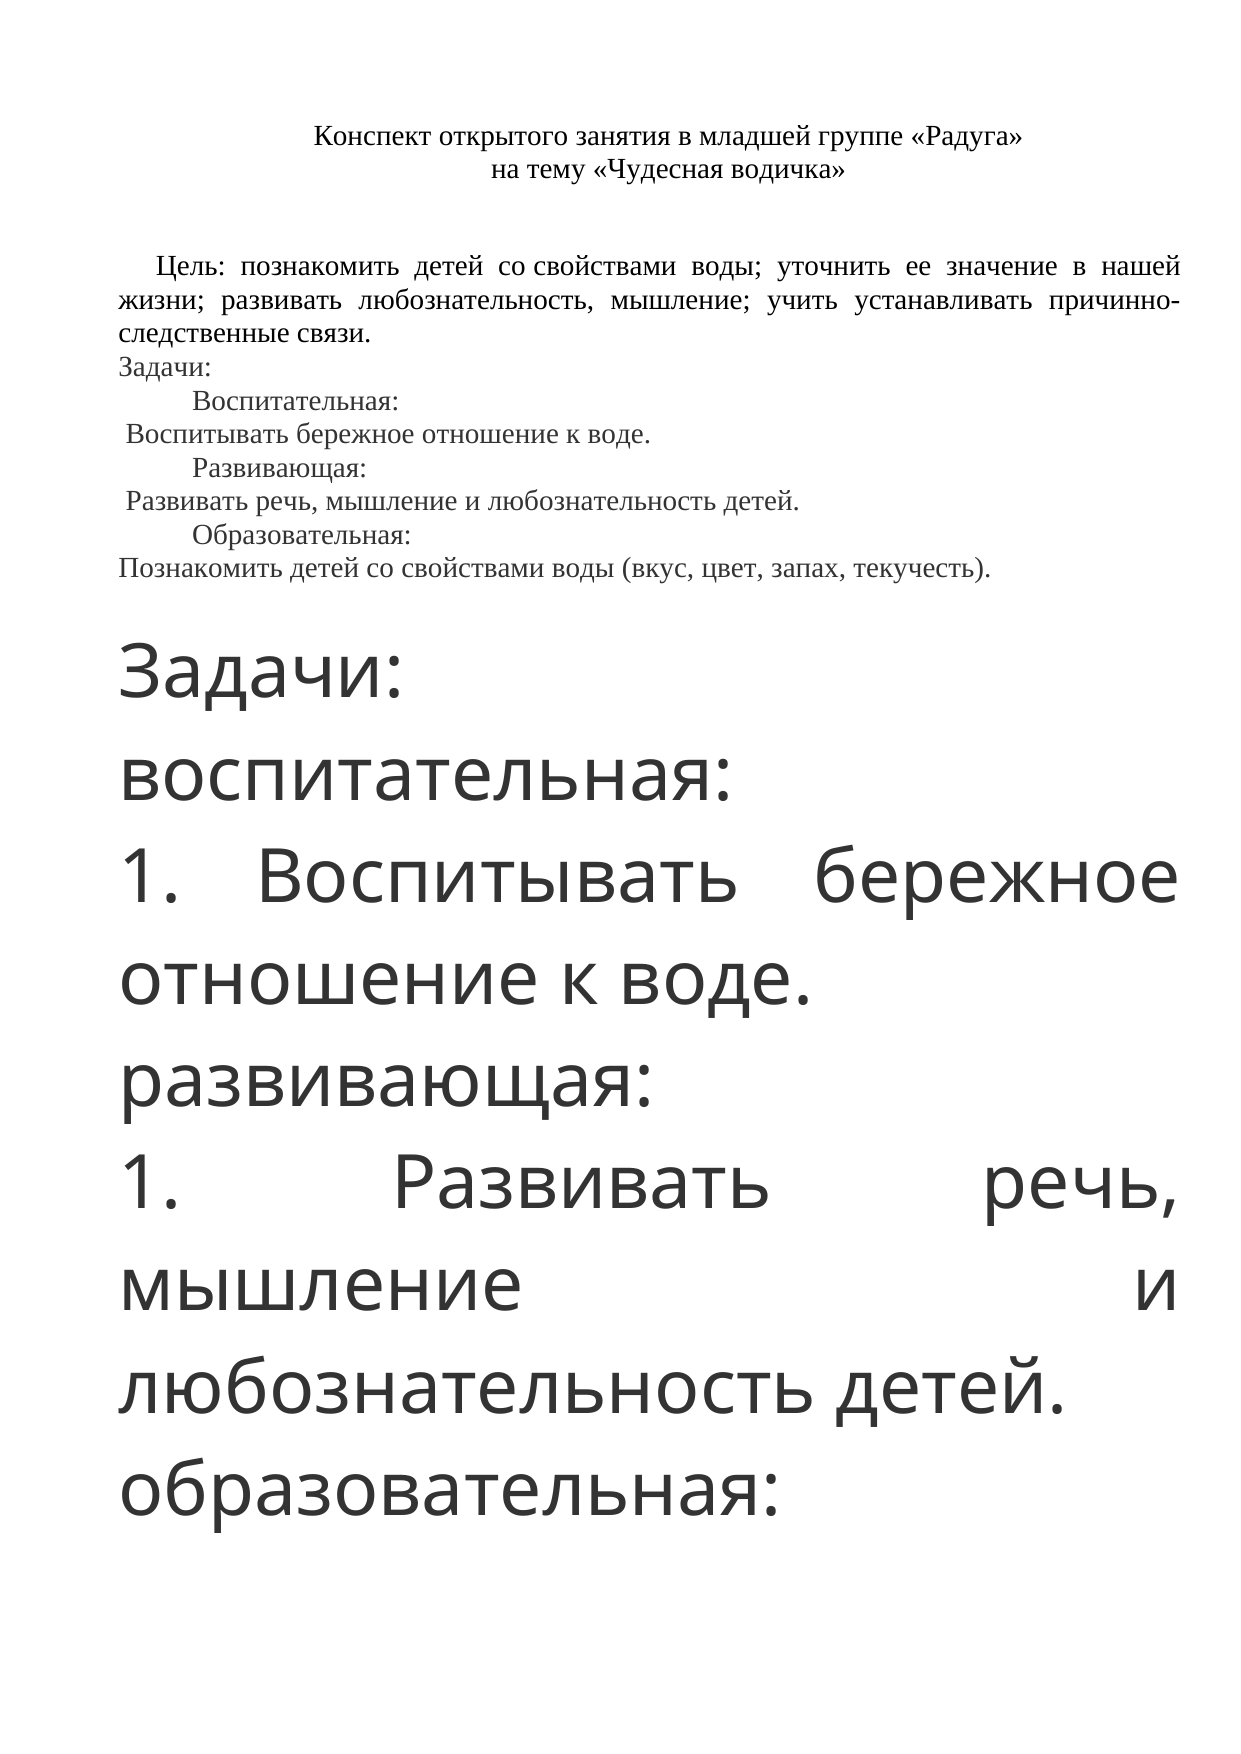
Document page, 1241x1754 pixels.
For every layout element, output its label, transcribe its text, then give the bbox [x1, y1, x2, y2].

text образовательная: [118, 1435, 1181, 1537]
text 1. Развивать речь, мышление и любознательность детей. [118, 1128, 1181, 1435]
text развивающая: [118, 1026, 1181, 1128]
text Образовательная: [118, 517, 1181, 550]
text Цель: познакомить детей со свойствами воды; уточнить ее значение в нашей жизни; развивать любознательность, мышление; учить устанавливать причинно-следственные связи. [118, 248, 1181, 349]
text Развивающая: [118, 450, 1181, 483]
text воспитательная: [118, 720, 1181, 822]
text на тему «Чудесная водичка» [118, 152, 1181, 185]
text Задачи: [118, 617, 1181, 720]
text Конспект открытого занятия в младшей группе «Радуга» [118, 118, 1181, 152]
text Воспитывать бережное отношение к воде. [118, 416, 1181, 450]
text Задачи: [118, 349, 1181, 383]
text 1. Воспитывать бережное отношение к воде. [118, 822, 1181, 1026]
text Воспитательная: [118, 383, 1181, 416]
text Познакомить детей со свойствами воды (вкус, цвет, запах, текучесть). [118, 550, 1181, 584]
text Развивать речь, мышление и любознательность детей. [118, 483, 1181, 517]
